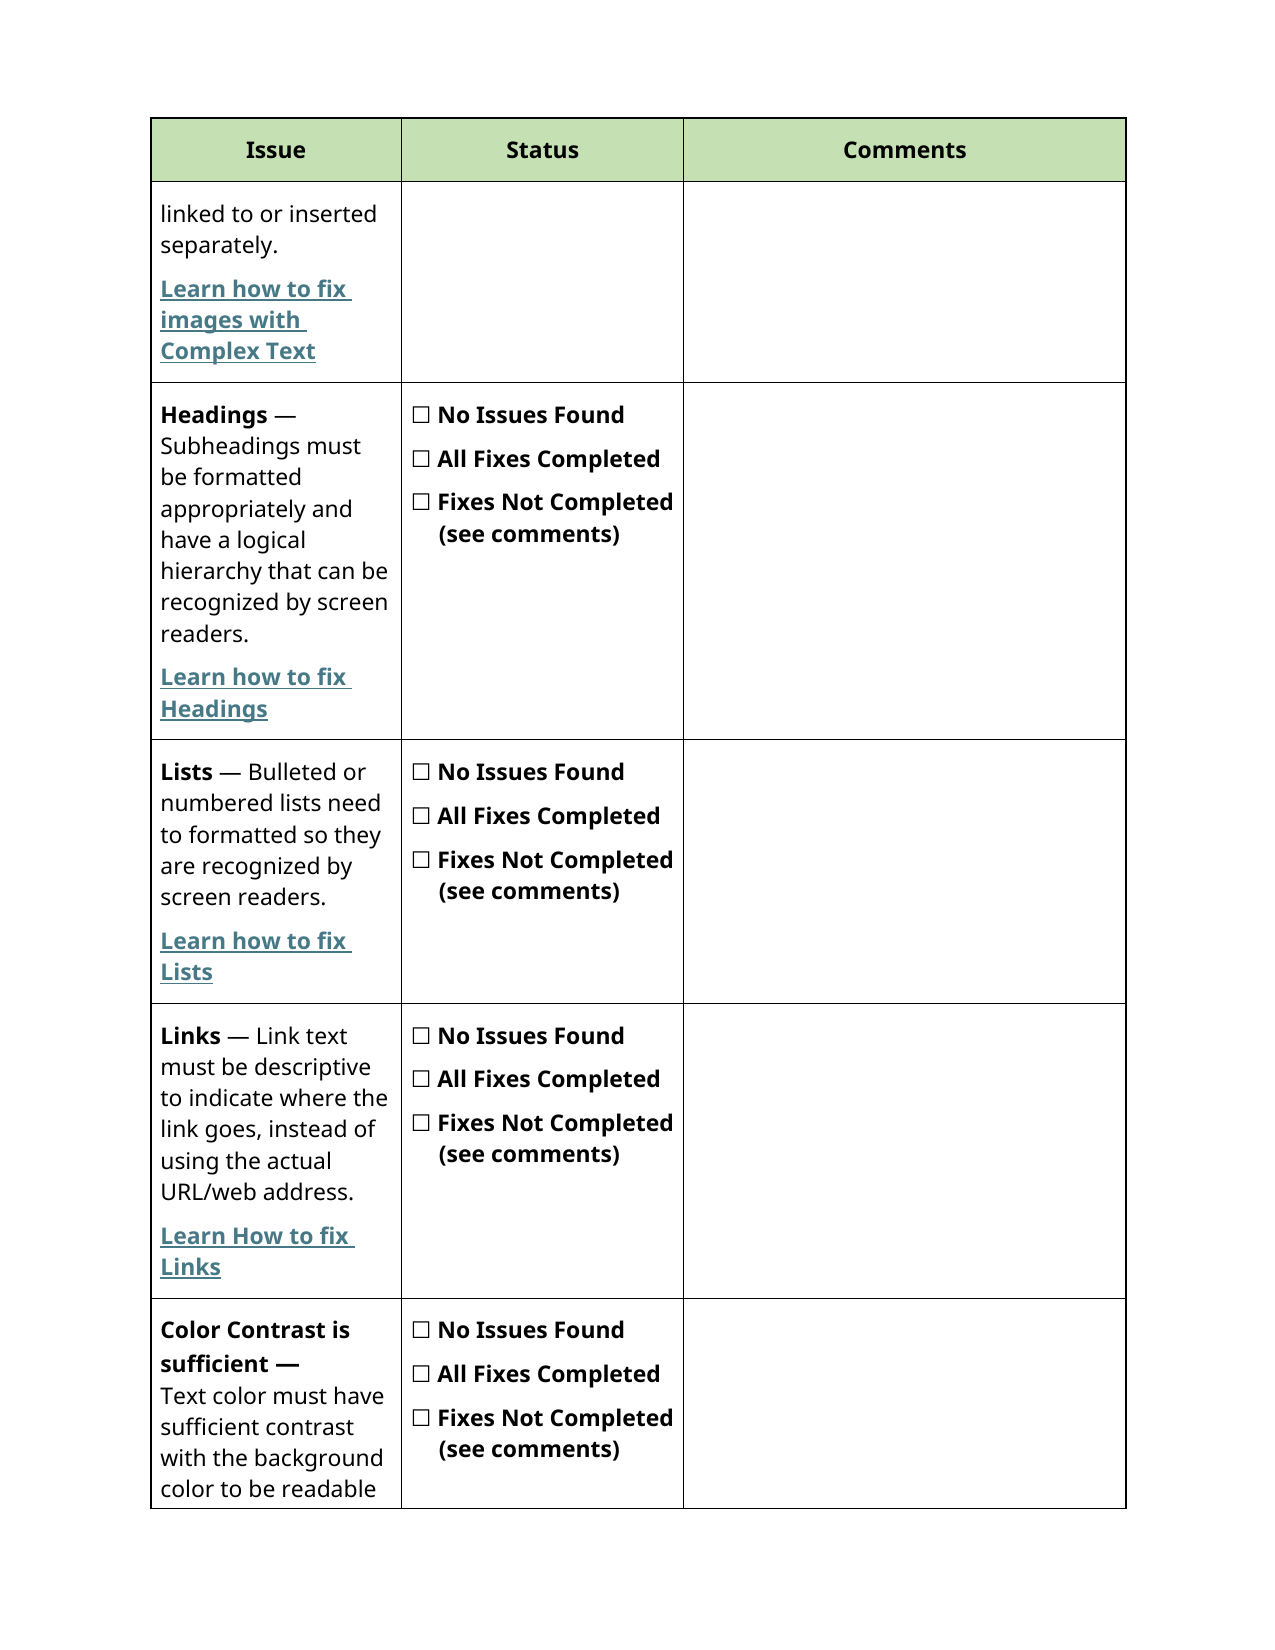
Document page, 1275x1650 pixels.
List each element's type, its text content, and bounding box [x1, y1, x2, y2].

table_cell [402, 1299, 683, 1508]
table_cell Lists — Bulleted or numbered lists need to formatted so they are recognized by screen readers. Learn how to fix Lists [152, 740, 401, 1003]
table_cell No Issues Found All Fixes Completed Fixes Not Completed (see comments) [402, 383, 683, 739]
table_cell [684, 1299, 1125, 1508]
table_cell Links — Link text must be descriptive to indicate where the link goes, instead of using the actual URL/web address. Learn How to fix Links [152, 1004, 401, 1298]
table_header Status [402, 119, 683, 181]
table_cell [402, 182, 683, 382]
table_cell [152, 1299, 401, 1508]
table_cell No Issues Found All Fixes Completed Fixes Not Completed (see comments) [402, 1004, 683, 1298]
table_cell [152, 182, 401, 382]
table_cell Headings — Subheadings must be formatted appropriately and have a logical hierarchy that can be recognized by screen readers. Learn how to fix Headings [152, 383, 401, 739]
table_cell [684, 740, 1125, 1003]
table_cell [684, 182, 1125, 382]
table_cell [684, 1004, 1125, 1298]
table_header Issue [152, 119, 401, 181]
table_cell [684, 383, 1125, 739]
table_header Comments [684, 119, 1125, 181]
table_cell No Issues Found All Fixes Completed Fixes Not Completed (see comments) [402, 740, 683, 1003]
